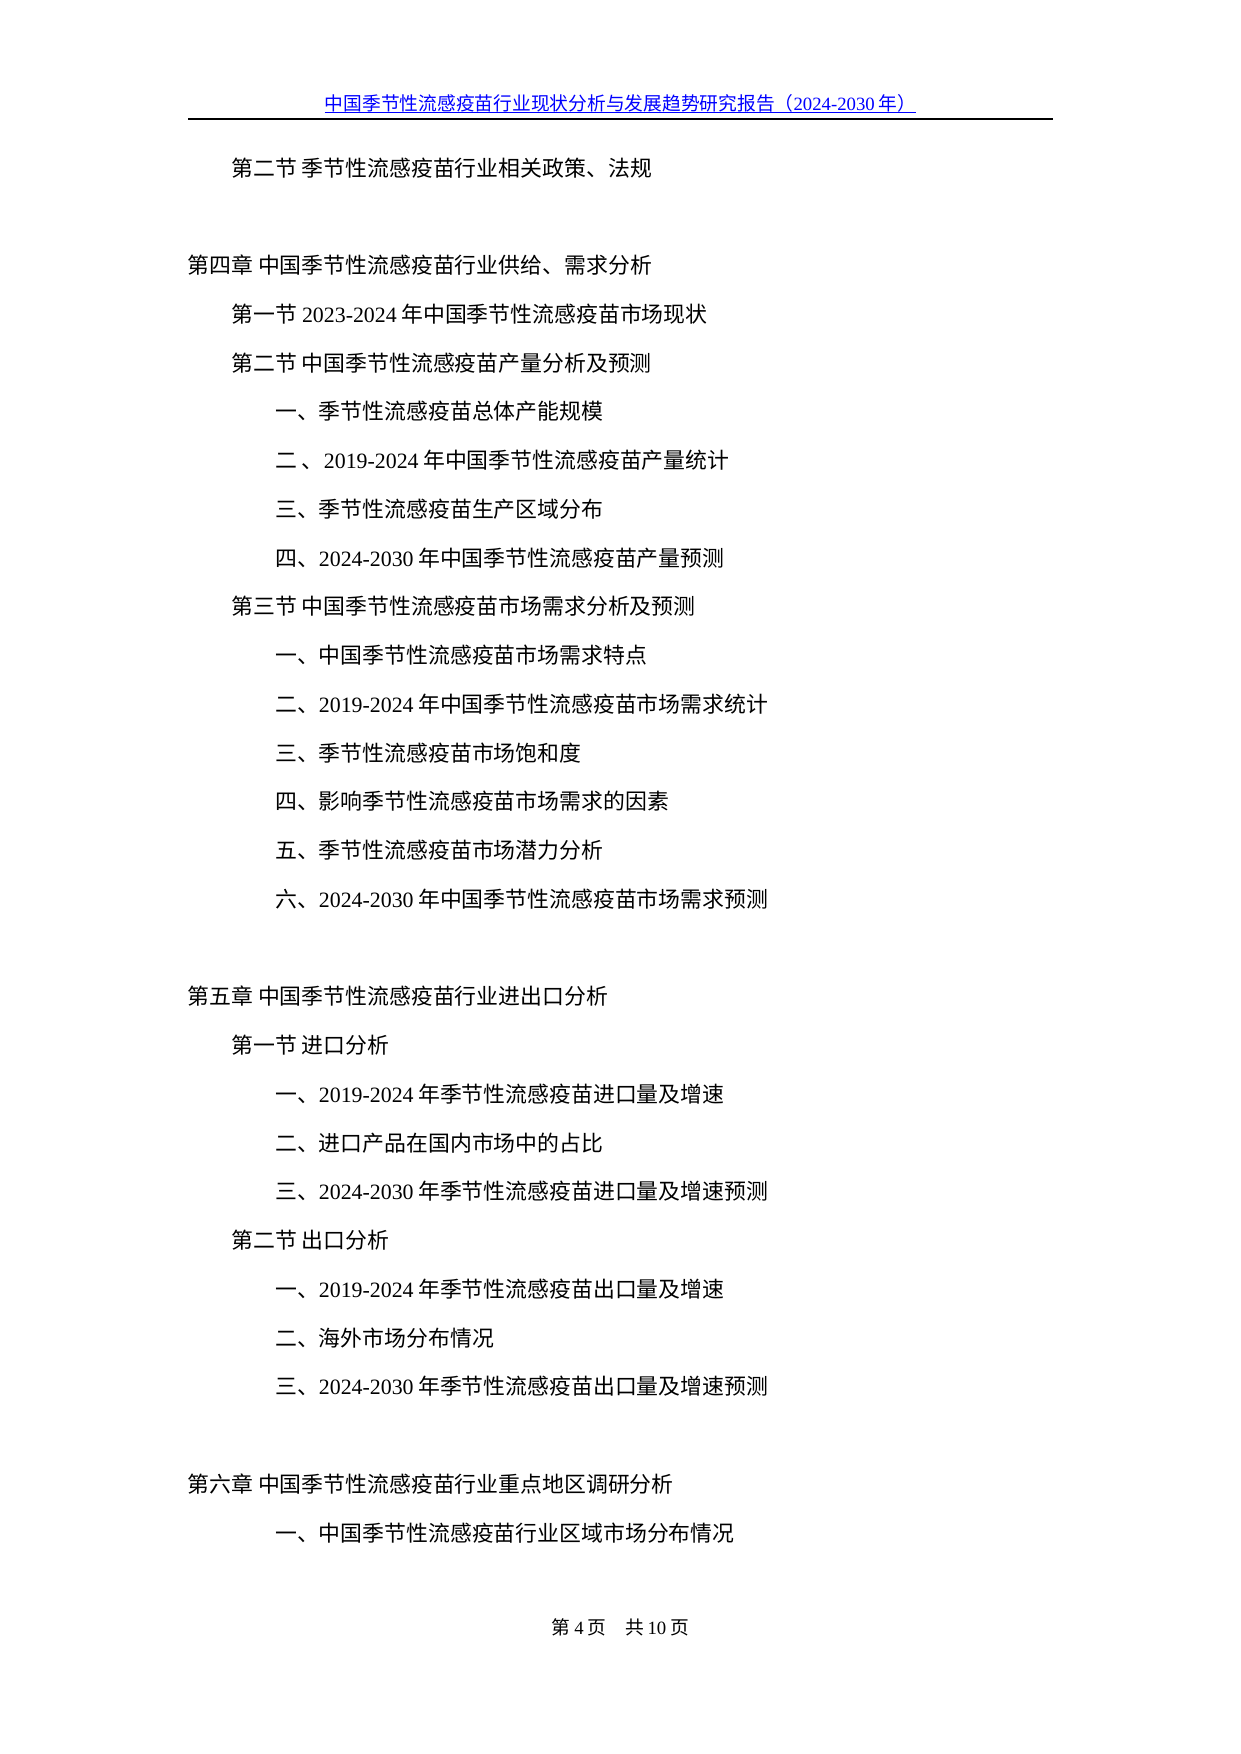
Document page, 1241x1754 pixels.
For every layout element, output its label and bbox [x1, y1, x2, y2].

text [187, 150, 1053, 1548]
